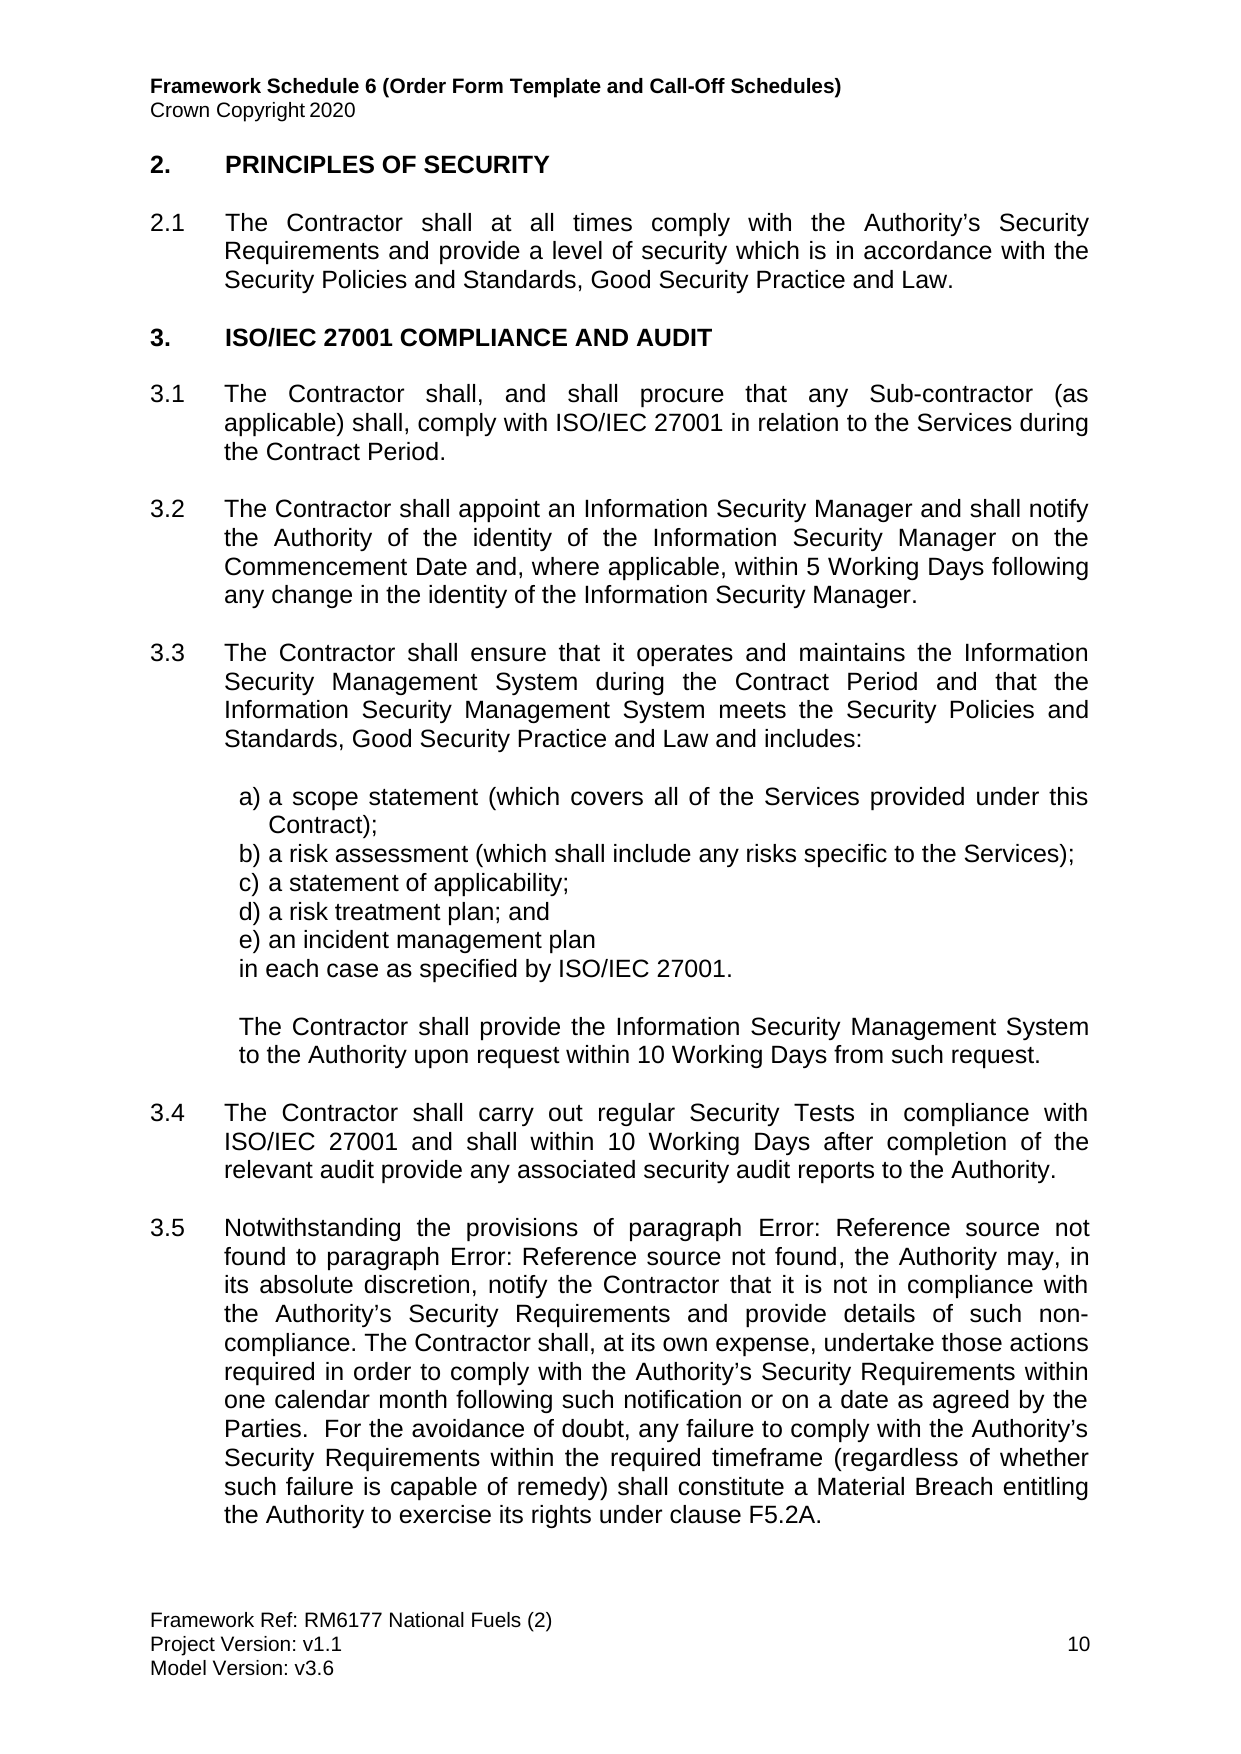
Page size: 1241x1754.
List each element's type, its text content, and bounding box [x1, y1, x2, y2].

list a scope statement (which covers all of the Services provided under this Contract); [238, 782, 1090, 839]
text 3.2 The Contractor shall appoint an Information Security Manager and shall notify the Authority of the identity of the Information Security Manager on the Commencement Date and, where applicable, within 5 Working Days following any change in the identity of the Information Security Manager. [150, 494, 1090, 609]
text 2.1 The Contractor shall at all times comply with the Authority’s Security Requirements and provide a level of security which is in accordance with the Security Policies and Standards, Good Security Practice and Law. [150, 207, 1090, 294]
text 3.4 The Contractor shall carry out regular Security Tests in compliance with ISO/IEC 27001 and shall within 10 Working Days after completion of the relevant audit provide any associated security audit reports to the Authority. [150, 1098, 1090, 1184]
list a risk assessment (which shall include any risks specific to the Services); [238, 839, 1090, 868]
list ISO/IEC 27001 COMPLIANCE AND AUDIT [150, 322, 1090, 351]
text in each case as specified by ISO/IEC 27001. [239, 954, 1090, 983]
list a statement of applicability; [238, 868, 1090, 897]
text 3.3 The Contractor shall ensure that it operates and maintains the Information Security Management System during the Contract Period and that the Information Security Management System meets the Security Policies and Standards, Good Security Practice and Law and includes: [150, 638, 1090, 753]
text The Contractor shall provide the Information Security Management System to the Authority upon request within 10 Working Days from such request. [239, 1012, 1090, 1069]
list a risk treatment plan; and [238, 897, 1090, 926]
text 3.1 The Contractor shall, and shall procure that any Sub-contractor (as applicable) shall, comply with ISO/IEC 27001 in relation to the Services during the Contract Period. [150, 379, 1090, 466]
list an incident management plan [238, 926, 1090, 954]
list PRINCIPLES OF SECURITY [150, 150, 1090, 179]
